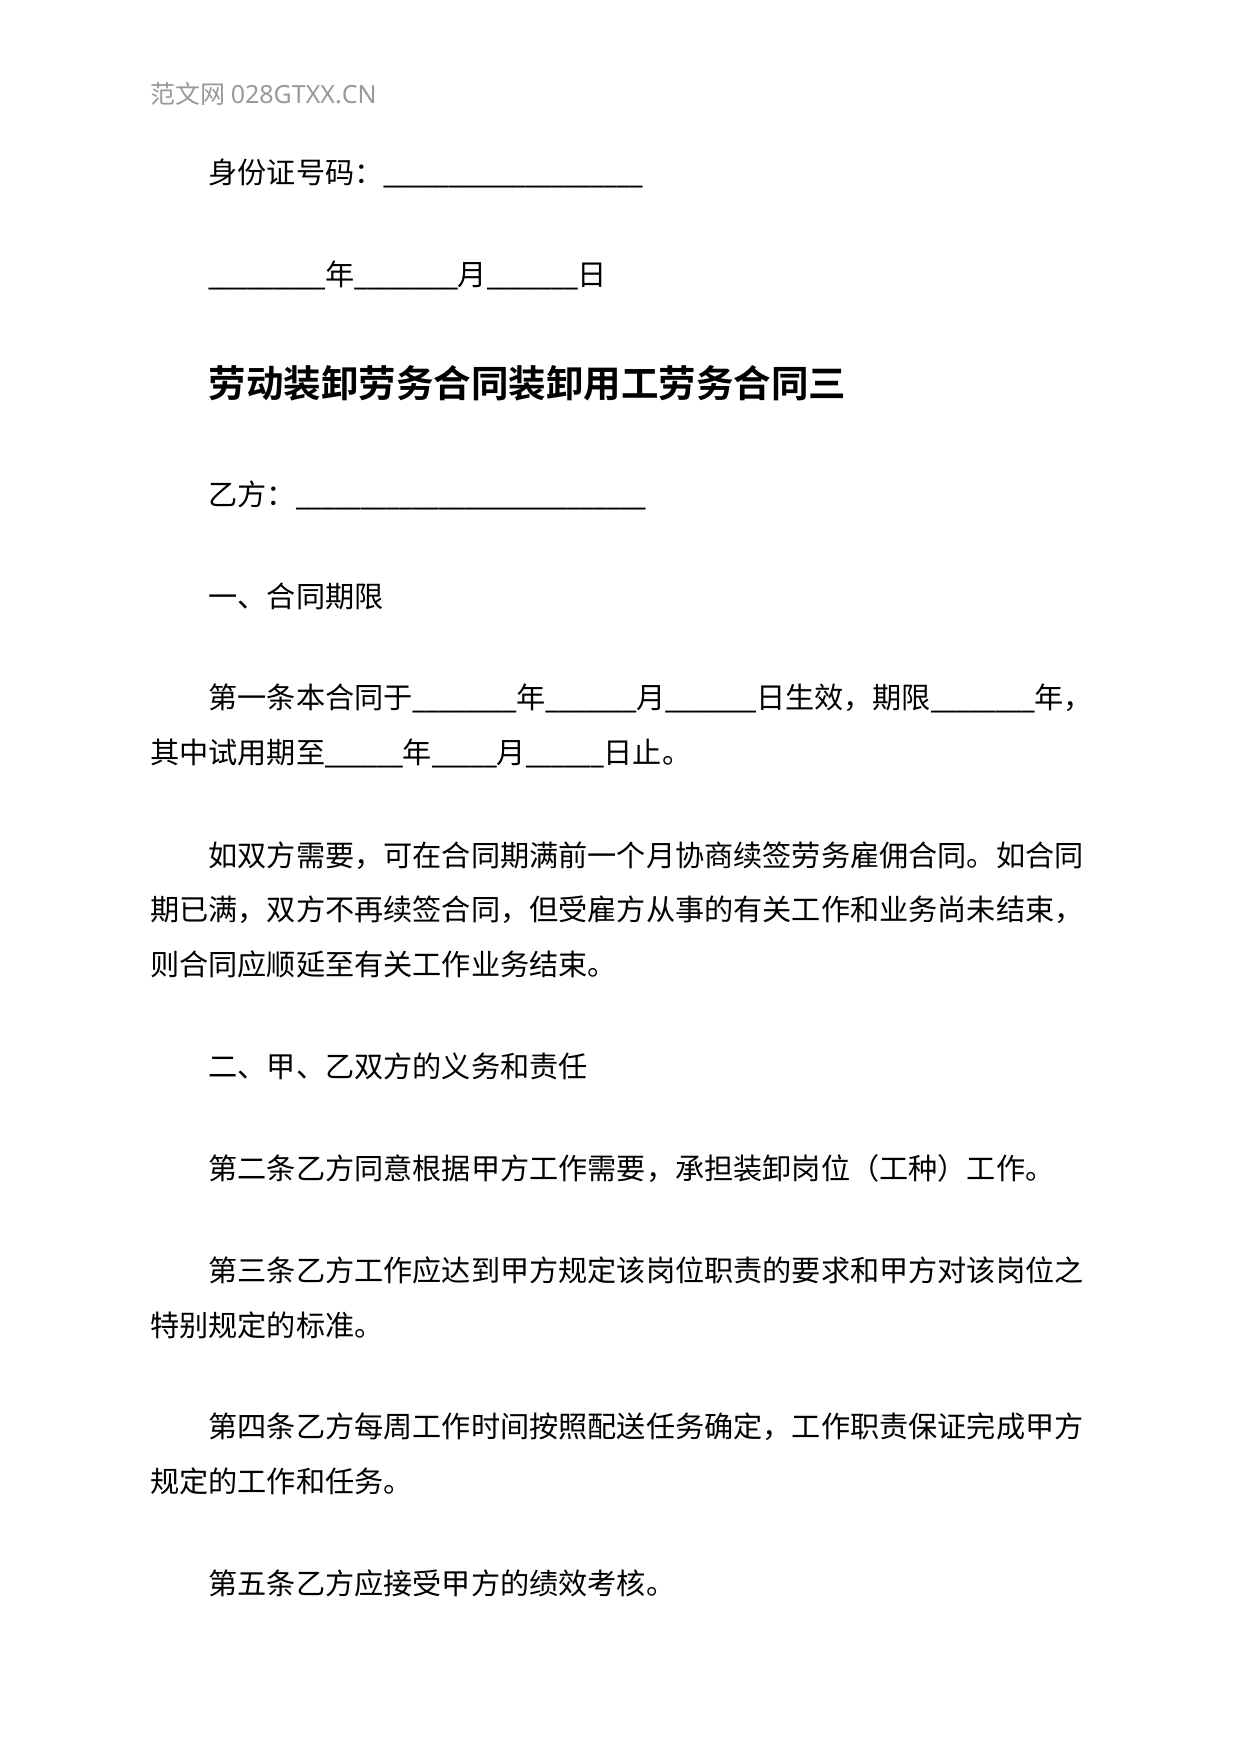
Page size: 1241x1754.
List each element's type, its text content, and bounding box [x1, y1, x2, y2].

text _________年________月_______日 [150, 252, 1090, 294]
text 第一条本合同于________年_______月_______日生效，期限________年，其中试用期至______年_____月______日止。 [150, 675, 1090, 772]
text 第三条乙方工作应达到甲方规定该岗位职责的要求和甲方对该岗位之特别规定的标准。 [150, 1247, 1090, 1344]
text 一、合同期限 [150, 573, 1090, 616]
text 乙方：___________________________ [150, 471, 1090, 514]
text 身份证号码：____________________ [150, 150, 1090, 192]
text 第五条乙方应接受甲方的绩效考核。 [150, 1561, 1090, 1603]
text 第二条乙方同意根据甲方工作需要，承担装卸岗位（工种）工作。 [150, 1145, 1090, 1188]
text 二、甲、乙双方的义务和责任 [150, 1044, 1090, 1086]
text 如双方需要，可在合同期满前一个月协商续签劳务雇佣合同。如合同期已满，双方不再续签合同，但受雇方从事的有关工作和业务尚未结束，则合同应顺延至有关工作业务结束。 [150, 832, 1090, 984]
text 劳动装卸劳务合同装卸用工劳务合同三 [150, 354, 1090, 408]
text 第四条乙方每周工作时间按照配送任务确定，工作职责保证完成甲方规定的工作和任务。 [150, 1404, 1090, 1501]
